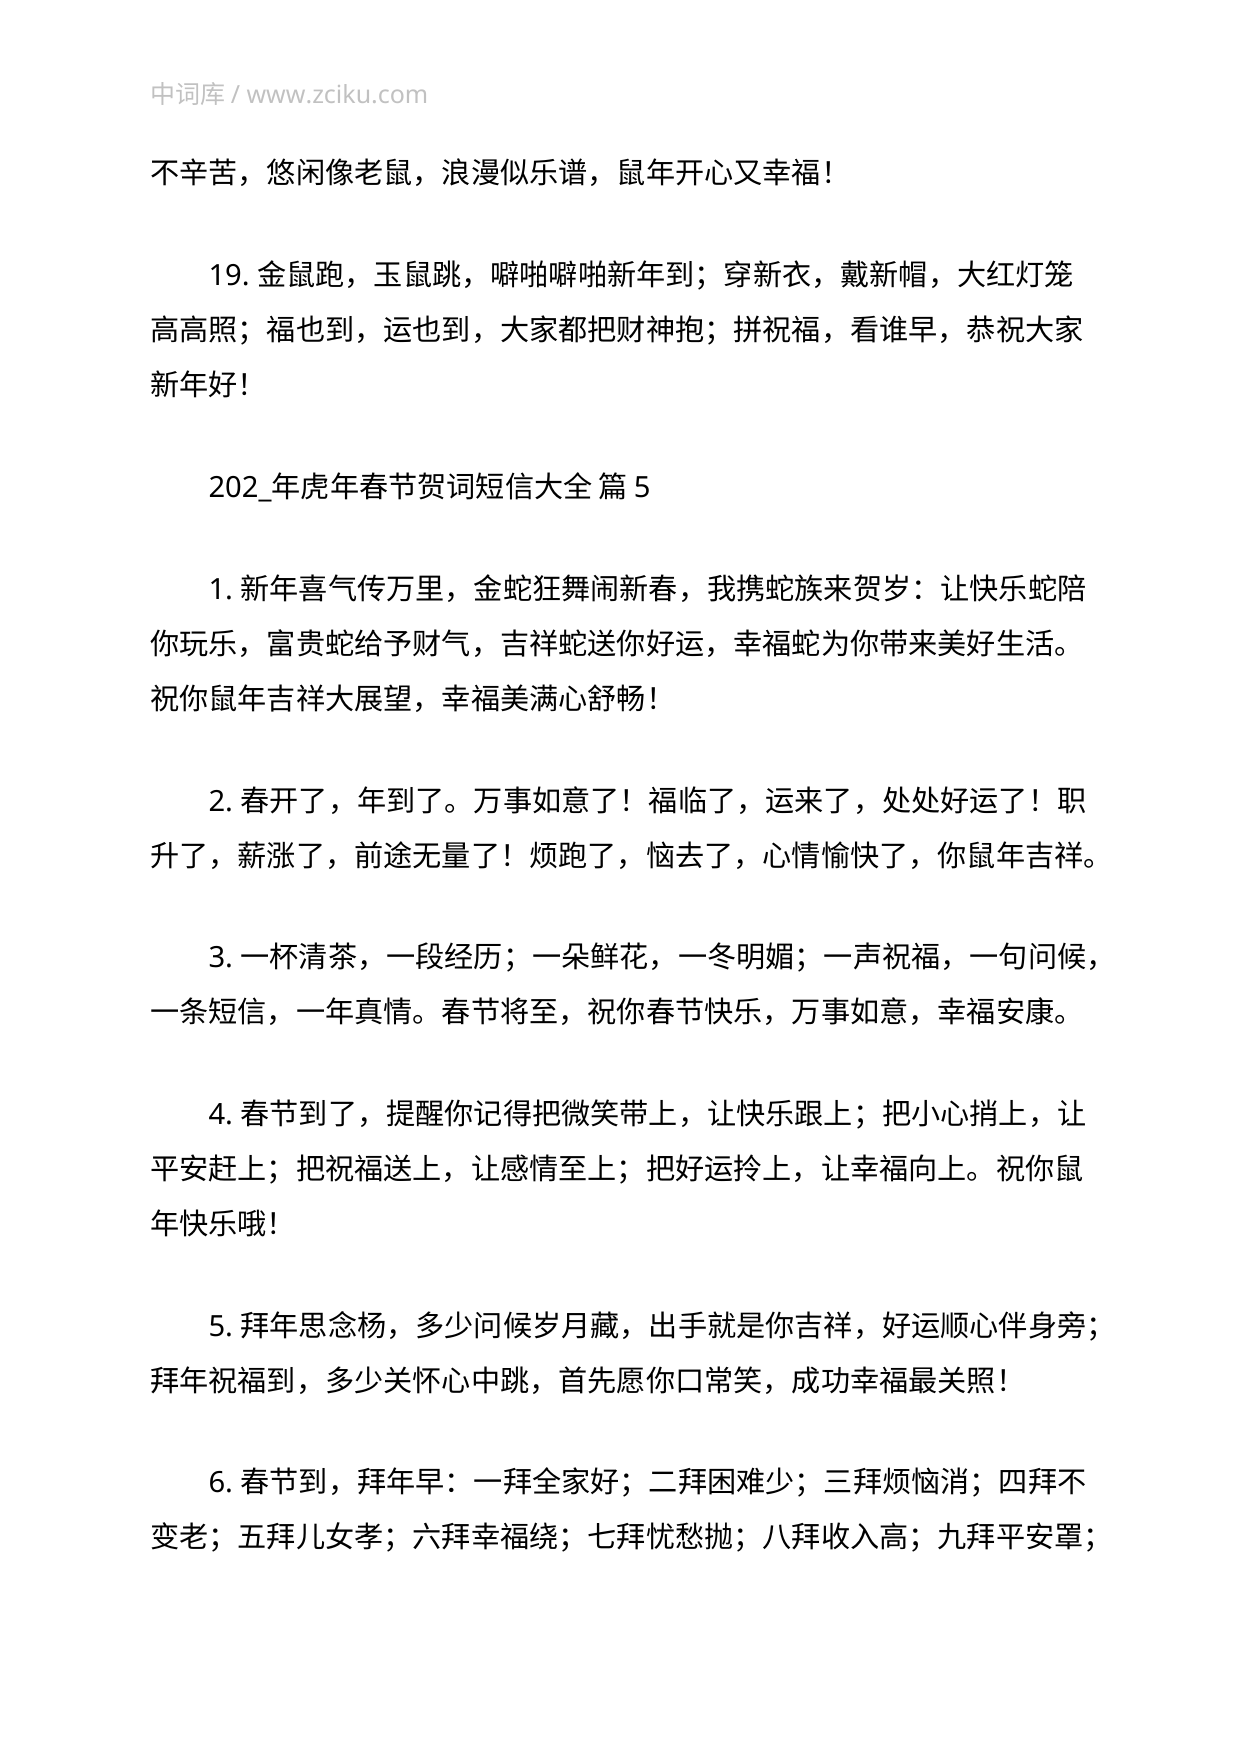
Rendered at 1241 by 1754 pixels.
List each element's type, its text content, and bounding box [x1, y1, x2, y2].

text 19. 金鼠跑，玉鼠跳，噼啪噼啪新年到；穿新衣，戴新帽，大红灯笼高高照；福也到，运也到，大家都把财神抱；拼祝福，看谁早，恭祝大家新年好！ [150, 252, 1090, 404]
text 4. 春节到了，提醒你记得把微笑带上，让快乐跟上；把小心捎上，让平安赶上；把祝福送上，让感情至上；把好运拎上，让幸福向上。祝你鼠年快乐哦！ [150, 1091, 1090, 1243]
text 5. 拜年思念杨，多少问候岁月藏，出手就是你吉祥，好运顺心伴身旁；拜年祝福到，多少关怀心中跳，首先愿你口常笑，成功幸福最关照！ [150, 1302, 1090, 1399]
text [150, 1459, 1090, 1556]
text 1. 新年喜气传万里，金蛇狂舞闹新春，我携蛇族来贺岁：让快乐蛇陪你玩乐，富贵蛇给予财气，吉祥蛇送你好运，幸福蛇为你带来美好生活。祝你鼠年吉祥大展望，幸福美满心舒畅！ [150, 565, 1090, 718]
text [150, 150, 1090, 192]
text 2. 春开了，年到了。万事如意了！福临了，运来了，处处好运了！职升了，薪涨了，前途无量了！烦跑了，恼去了，心情愉快了，你鼠年吉祥。 [150, 777, 1090, 874]
text 3. 一杯清茶，一段经历；一朵鲜花，一冬明媚；一声祝福，一句问候，一条短信，一年真情。春节将至，祝你春节快乐，万事如意，幸福安康。 [150, 934, 1090, 1031]
text 202_年虎年春节贺词短信大全 篇5 [150, 463, 1090, 506]
